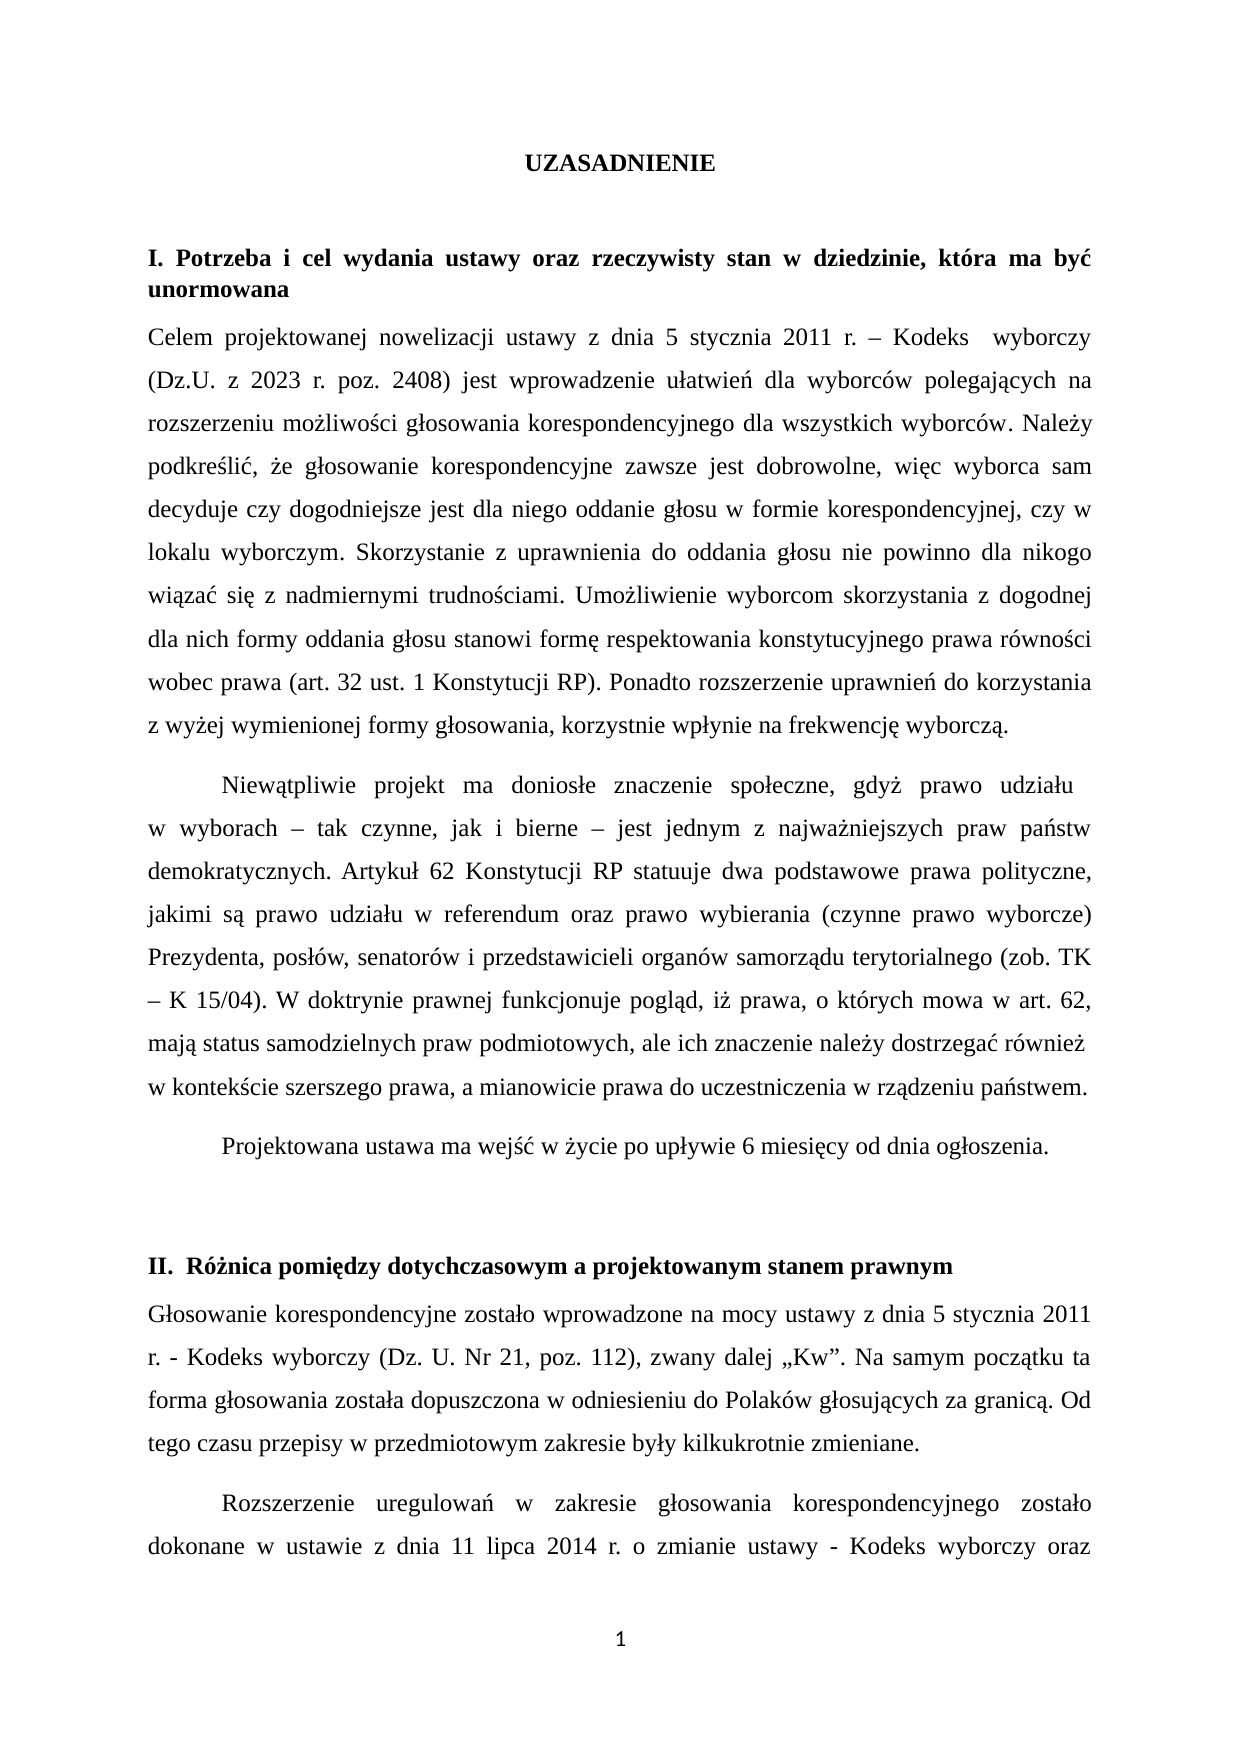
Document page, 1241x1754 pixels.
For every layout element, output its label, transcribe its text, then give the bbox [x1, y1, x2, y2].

text Projektowana ustawa ma wejść w życie po upływie 6 miesięcy od dnia ogłoszenia. [148, 1131, 1093, 1160]
text II. Różnica pomiędzy dotychczasowym a projektowanym stanem prawnym [148, 1251, 1093, 1280]
text Celem projektowanej nowelizacji ustawy z dnia 5 stycznia 2011 r. – Kodeks wyborczy (Dz.U. z 2023 r. poz. 2408) jest wprowadzenie ułatwień dla wyborców polegających na rozszerzeniu możliwości głosowania korespondencyjnego dla wszystkich wyborców. Należy podkreślić, że głosowanie korespondencyjne zawsze jest dobrowolne, więc wyborca sam decyduje czy dogodniejsze jest dla niego oddanie głosu w formie korespondencyjnej, czy w lokalu wyborczym. Skorzystanie z uprawnienia do oddania głosu nie powinno dla nikogo wiązać się z nadmiernymi trudnościami. Umożliwienie wyborcom skorzystania z dogodnej dla nich formy oddania głosu stanowi formę respektowania konstytucyjnego prawa równości wobec prawa (art. 32 ust. 1 Konstytucji RP). Ponadto rozszerzenie uprawnień do korzystania z wyżej wymienionej formy głosowania, korzystnie wpłynie na frekwencję wyborczą. [148, 322, 1093, 739]
text I. Potrzeba i cel wydania ustawy oraz rzeczywisty stan w dziedzinie, która ma być unormowana [148, 243, 1093, 303]
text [148, 1488, 1093, 1560]
text UZASADNIENIE [148, 148, 1093, 176]
text Niewątpliwie projekt ma doniosłe znaczenie społeczne, gdyż prawo udziału w wyborach – tak czynne, jak i bierne – jest jednym z najważniejszych praw państw demokratycznych. Artykuł 62 Konstytucji RP statuuje dwa podstawowe prawa polityczne, jakimi są prawo udziału w referendum oraz prawo wybierania (czynne prawo wyborcze) Prezydenta, posłów, senatorów i przedstawicieli organów samorządu terytorialnego (zob. TK – K 15/04). W doktrynie prawnej funkcjonuje pogląd, iż prawa, o których mowa w art. 62, mają status samodzielnych praw podmiotowych, ale ich znaczenie należy dostrzegać również w kontekście szerszego prawa, a mianowicie prawa do uczestniczenia w rządzeniu państwem. [148, 770, 1093, 1100]
text Głosowanie korespondencyjne zostało wprowadzone na mocy ustawy z dnia 5 stycznia 2011 r. - Kodeks wyborczy (Dz. U. Nr 21, poz. 112), zwany dalej „Kw”. Na samym początku ta forma głosowania została dopuszczona w odniesieniu do Polaków głosujących za granicą. Od tego czasu przepisy w przedmiotowym zakresie były kilkukrotnie zmieniane. [148, 1299, 1093, 1457]
